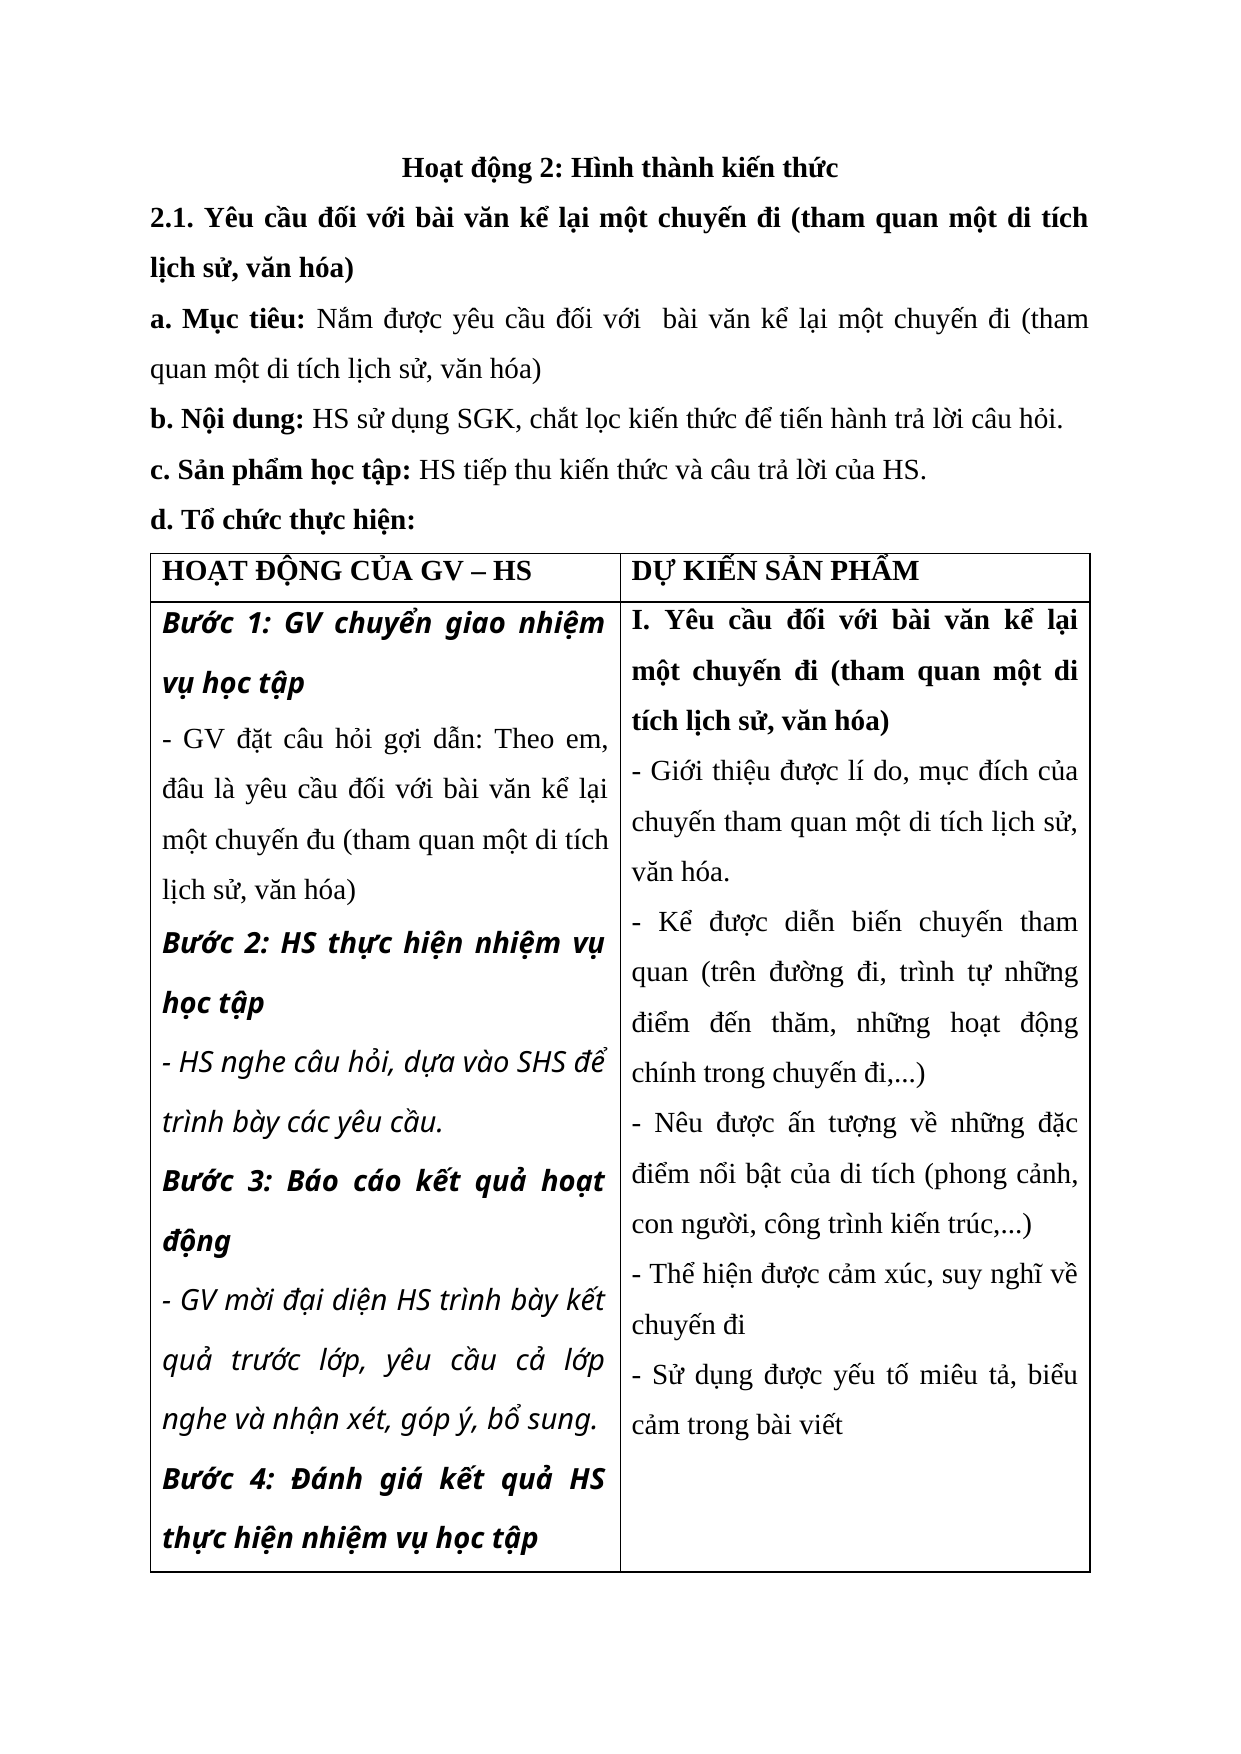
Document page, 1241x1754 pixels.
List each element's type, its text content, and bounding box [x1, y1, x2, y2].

table_header HOẠT ĐỘNG CỦA GV – HS [151, 554, 620, 601]
text d. Tổ chức thực hiện: [150, 502, 1090, 536]
text 2.1. Yêu cầu đối với bài văn kể lại một chuyến đi (tham quan một di tích lịch sử, văn hóa) [150, 200, 1090, 284]
text b. Nội dung: HS sử dụng SGK, chắt lọc kiến thức để tiến hành trả lời câu hỏi. [150, 402, 1090, 435]
text Hoạt động 2: Hình thành kiến thức [150, 150, 1090, 183]
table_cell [151, 603, 620, 1571]
table_header DỰ KIẾN SẢN PHẨM [621, 554, 1089, 601]
text c. Sản phẩm học tập: HS tiếp thu kiến thức và câu trả lời của HS. [150, 452, 1090, 485]
text a. Mục tiêu: Nắm được yêu cầu đối với bài văn kể lại một chuyến đi (tham quan một di tích lịch sử, văn hóa) [150, 301, 1090, 385]
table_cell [621, 603, 1089, 1571]
